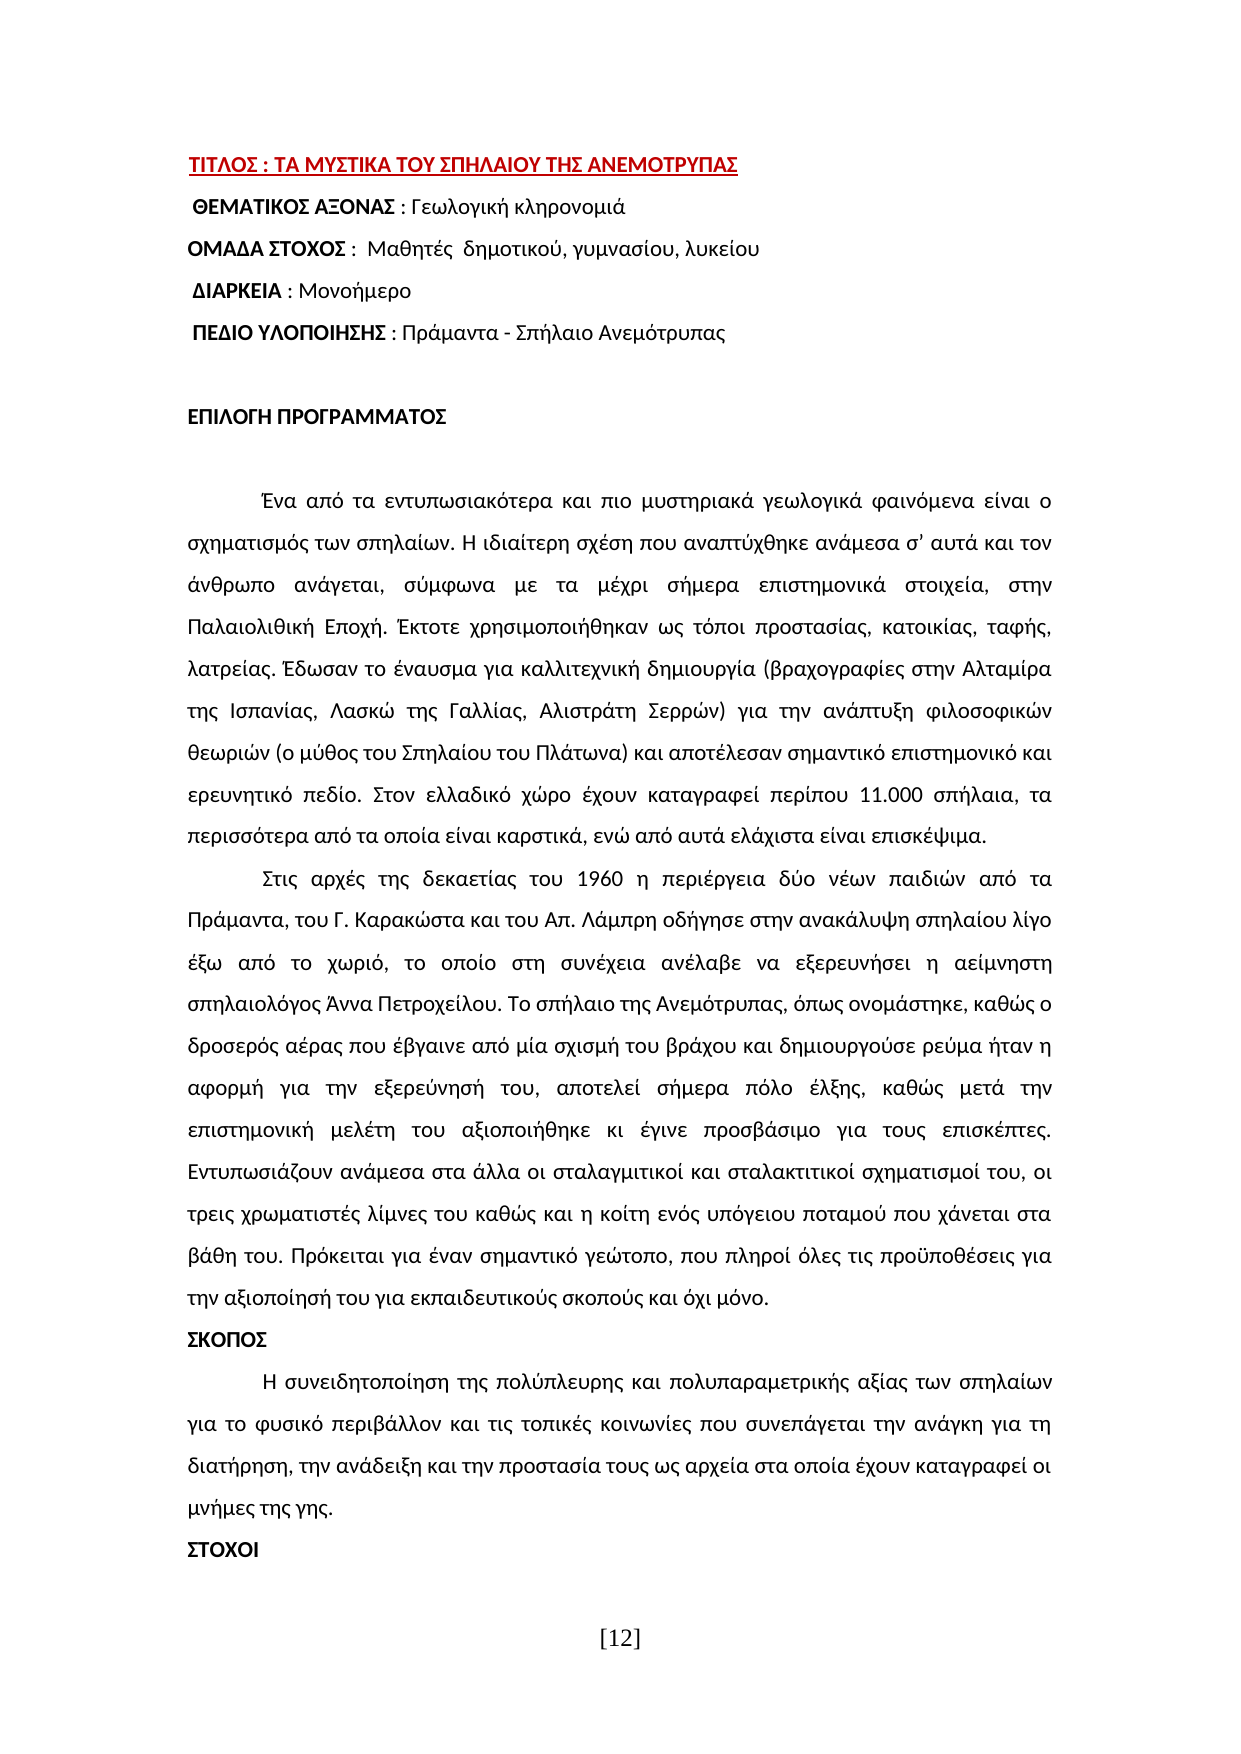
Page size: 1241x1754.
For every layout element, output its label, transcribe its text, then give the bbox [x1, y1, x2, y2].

text ΘΕΜΑΤΙΚΟΣ ΑΞΟΝΑΣ : Γεωλογική κληρονομιά [187, 192, 1053, 220]
text ΤΙΤΛΟΣ : ΤΑ ΜΥΣΤΙΚΑ ΤΟΥ ΣΠΗΛΑΙΟΥ ΤΗΣ ΑΝΕΜΟΤΡΥΠΑΣ [158, 150, 1053, 178]
text Η συνειδητοποίηση της πολύπλευρης και πολυπαραμετρικής αξίας των σπηλαίων για το φυσικό περιβάλλον και τις τοπικές κοινωνίες που συνεπάγεται την ανάγκη για τη διατήρηση, την ανάδειξη και την προστασία τους ως αρχεία στα οποία έχουν καταγραφεί οι μνήμες της γης. [187, 1367, 1053, 1521]
text Ένα από τα εντυπωσιακότερα και πιο μυστηριακά γεωλογικά φαινόμενα είναι ο σχηματισμός των σπηλαίων. Η ιδιαίτερη σχέση που αναπτύχθηκε ανάμεσα σ’ αυτά και τον άνθρωπο ανάγεται, σύμφωνα με τα μέχρι σήμερα επιστημονικά στοιχεία, στην Παλαιολιθική Εποχή. Έκτοτε χρησιμοποιήθηκαν ως τόποι προστασίας, κατοικίας, ταφής, λατρείας. Έδωσαν το έναυσμα για καλλιτεχνική δημιουργία (βραχογραφίες στην Αλταμίρα της Ισπανίας, Λασκώ της Γαλλίας, Αλιστράτη Σερρών) για την ανάπτυξη φιλοσοφικών θεωριών (ο μύθος του Σπηλαίου του Πλάτωνα) και αποτέλεσαν σημαντικό επιστημονικό και ερευνητικό πεδίο. Στον ελλαδικό χώρο έχουν καταγραφεί περίπου 11.000 σπήλαια, τα περισσότερα από τα οποία είναι καρστικά, ενώ από αυτά ελάχιστα είναι επισκέψιμα. [187, 486, 1053, 850]
text ΠΕΔΙΟ ΥΛΟΠΟΙΗΣΗΣ : Πράμαντα - Σπήλαιο Ανεμότρυπας [187, 318, 1053, 346]
text ΟΜΑΔΑ ΣΤΟΧΟΣ : Μαθητές δημοτικού, γυμνασίου, λυκείου [187, 234, 1053, 262]
text ΕΠΙΛΟΓΗ ΠΡΟΓΡΑΜΜΑΤΟΣ [187, 402, 1053, 430]
text Στις αρχές της δεκαετίας του 1960 η περιέργεια δύο νέων παιδιών από τα Πράμαντα, του Γ. Καρακώστα και του Απ. Λάμπρη οδήγησε στην ανακάλυψη σπηλαίου λίγο έξω από το χωριό, το οποίο στη συνέχεια ανέλαβε να εξερευνήσει η αείμνηστη σπηλαιολόγος Άννα Πετροχείλου. Το σπήλαιο της Ανεμότρυπας, όπως ονομάστηκε, καθώς ο δροσερός αέρας που έβγαινε από μία σχισμή του βράχου και δημιουργούσε ρεύμα ήταν η αφορμή για την εξερεύνησή του, αποτελεί σήμερα πόλο έλξης, καθώς μετά την επιστημονική μελέτη του αξιοποιήθηκε κι έγινε προσβάσιμο για τους επισκέπτες. Εντυπωσιάζουν ανάμεσα στα άλλα οι σταλαγμιτικοί και σταλακτιτικοί σχηματισμοί του, οι τρεις χρωματιστές λίμνες του καθώς και η κοίτη ενός υπόγειου ποταμού που χάνεται στα βάθη του. Πρόκειται για έναν σημαντικό γεώτοπο, που πληροί όλες τις προϋποθέσεις για την αξιοποίησή του για εκπαιδευτικούς σκοπούς και όχι μόνο. [187, 864, 1053, 1311]
text ΣΚΟΠΟΣ [187, 1325, 1053, 1353]
text ΔΙΑΡΚΕΙΑ : Μονοήμερο [187, 276, 1053, 304]
text ΣΤΟΧΟΙ [187, 1535, 1053, 1563]
